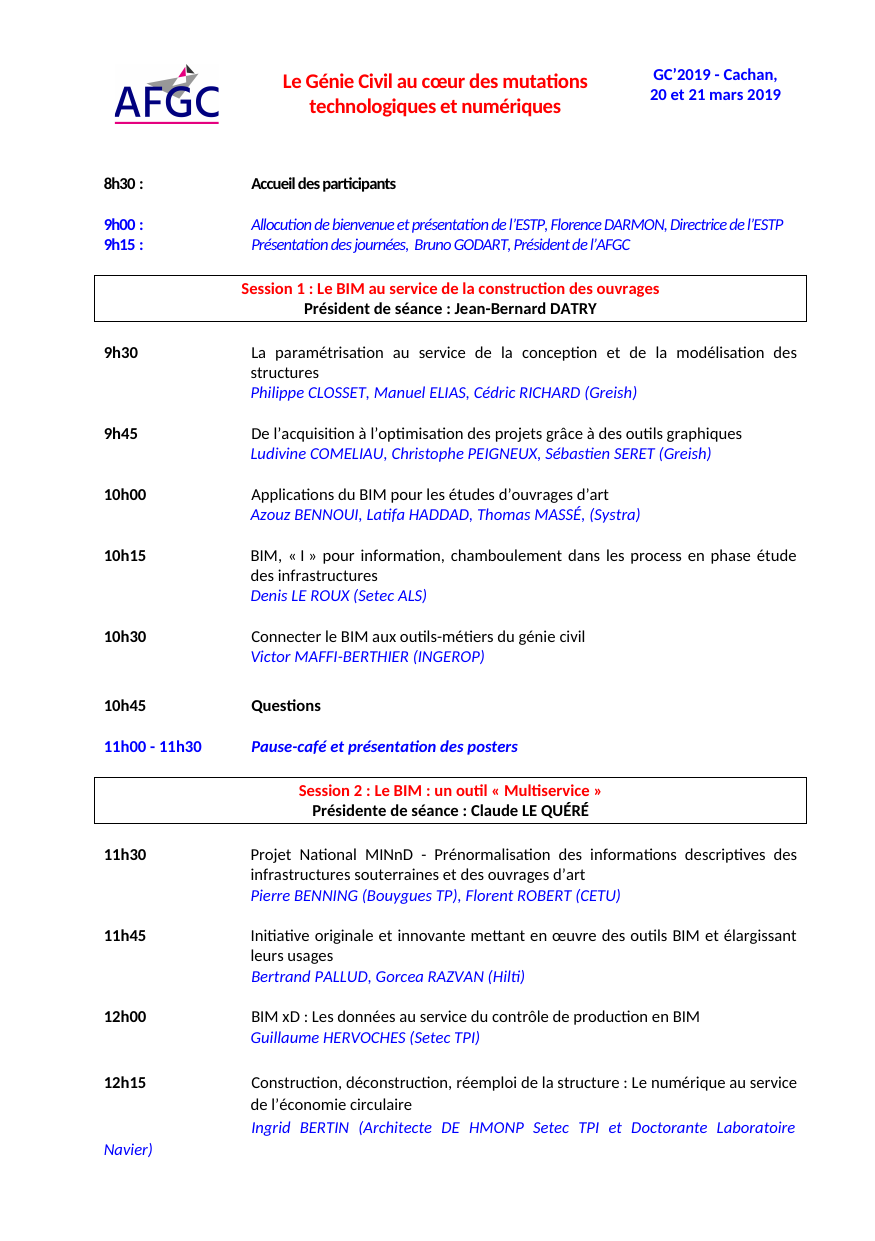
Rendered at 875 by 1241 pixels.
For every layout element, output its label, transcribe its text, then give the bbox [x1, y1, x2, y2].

text Azouz BENNOUI, Latifa HADDAD, Thomas MASSÉ, (Systra) [103, 504, 797, 525]
text 9h00 : Allocution de bienvenue et présentation de l’ESTP, Florence DARMON, Directrice de l’ESTP [103, 214, 797, 234]
text Présidente de séance : Claude LE QUÉRÉ [95, 797, 806, 823]
list Victor MAFFI-BERTHIER (INGEROP) [178, 647, 797, 667]
text Philippe CLOSSET, Manuel ELIAS, Cédric RICHARD (Greish) [250, 383, 797, 403]
text Guillaume HERVOCHES (Setec TPI) [250, 1027, 797, 1047]
text 10h45 Questions [103, 696, 797, 716]
text 9h30 La paramétrisation au service de la conception et de la modélisation des structures [103, 342, 797, 383]
text Ingrid BERTIN (Architecte DE HMONP Setec TPI et Doctorante Laboratoire Navier) [103, 1117, 797, 1160]
text 9h15 : Présentation des journées, Bruno GODART, Président de l’AFGC [103, 234, 797, 254]
picture [114, 64, 219, 124]
text 11h30 Projet National MINnD - Prénormalisation des informations descriptives des infrastructures souterraines et des ouvrages d’art [103, 844, 797, 885]
text Bertrand PALLUD, Gorcea RAZVAN (Hilti) [103, 966, 797, 986]
text 10h00 Applications du BIM pour les études d’ouvrages d’art [103, 484, 797, 504]
text 11h45 Initiative originale et innovante mettant en œuvre des outils BIM et élargissant leurs usages [103, 925, 797, 966]
text 12h00 BIM xD : Les données au service du contrôle de production en BIM [103, 1007, 797, 1027]
text 9h45 De l’acquisition à l’optimisation des projets grâce à des outils graphiques [103, 423, 797, 443]
text Ludivine COMELIAU, Christophe PEIGNEUX, Sébastien SERET (Greish) [250, 443, 797, 464]
text Denis LE ROUX (Setec ALS) [250, 586, 797, 606]
text 8h30 : Accueil des participants [103, 173, 797, 193]
text 10h15 BIM, « I » pour information, chamboulement dans les process en phase étude des infrastructures [103, 545, 797, 586]
text Président de séance : Jean-Bernard DATRY [95, 295, 806, 321]
text 12h15 Construction, déconstruction, réemploi de la structure : Le numérique au service de l’économie circulaire [103, 1072, 797, 1115]
text 11h00 - 11h30 Pause-café et présentation des posters [103, 736, 797, 757]
text 10h30 Connecter le BIM aux outils-métiers du génie civil [103, 626, 797, 647]
text Session 1 : Le BIM au service de la construction des ouvrages [95, 276, 806, 295]
text Pierre BENNING (Bouygues TP), Florent ROBERT (CETU) [250, 885, 797, 905]
text Session 2 : Le BIM : un outil « Multiservice » [95, 778, 806, 797]
